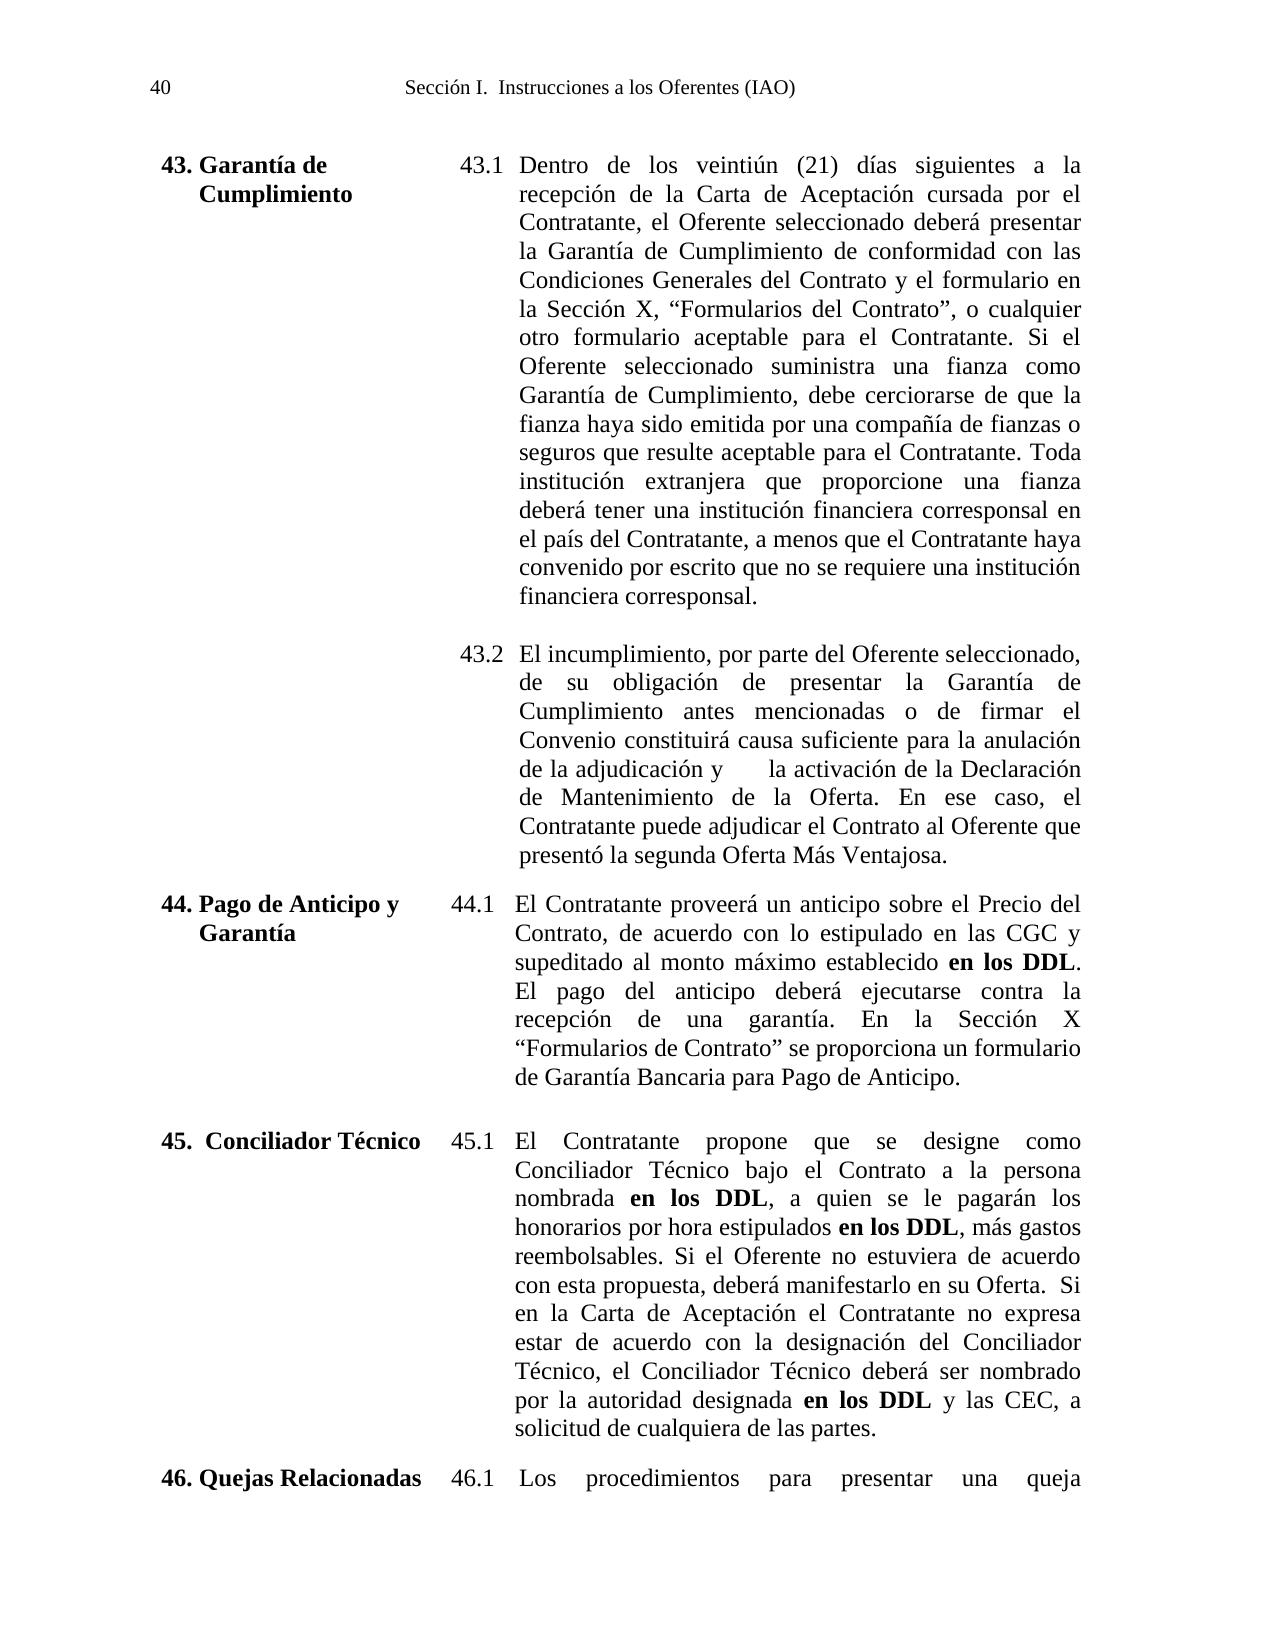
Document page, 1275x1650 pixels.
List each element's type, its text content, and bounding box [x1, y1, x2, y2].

table_cell Dentro de los veintiún (21) días siguientes a la recepción de la Carta de Aceptación cursada por el Contratante, el Oferente seleccionado deberá presentar la Garantía de Cumplimiento de conformidad con las Condiciones Generales del Contrato y el formulario en la Sección X, “Formularios del Contrato”, o cualquier otro formulario aceptable para el Contratante. Si el Oferente seleccionado suministra una fianza como Garantía de Cumplimiento, debe cerciorarse de que la fianza haya sido emitida por una compañía de fianzas o seguros que resulte aceptable para el Contratante. Toda institución extranjera que proporcione una fianza deberá tener una institución financiera corresponsal en el país del Contratante, a menos que el Contratante haya convenido por escrito que no se requiere una institución financiera corresponsal. El incumplimiento, por parte del Oferente seleccionado, de su obligación de presentar la Garantía de Cumplimiento antes mencionadas o de firmar el Convenio constituirá causa suficiente para la anulación de la adjudicación y En ese caso, el Contratante puede adjudicar el Contrato al Oferente que presentó la segunda Oferta Más Ventajosa. [440, 150, 1093, 889]
table_cell 43. Garantía de Cumplimiento [150, 150, 439, 889]
table_cell 45.1 El Contratante propone que se designe como Conciliador Técnico bajo el Contrato a la persona nombrada en los DDL, a quien se le pagarán los honorarios por hora estipulados en los DDL, más gastos reembolsables. Si el Oferente no estuviera de acuerdo con esta propuesta, deberá manifestarlo en su Oferta. Si en la Carta de Aceptación el Contratante no expresa estar de acuerdo con la designación del Conciliador Técnico, el Conciliador Técnico deberá ser nombrado por la autoridad designada en los DDL y las CEC, a solicitud de cualquiera de las partes. [440, 1126, 1093, 1463]
table_cell 44.1 El Contratante proveerá un anticipo sobre el Precio del Contrato, de acuerdo con lo estipulado en las CGC y supeditado al monto máximo establecido en los DDL. El pago del anticipo deberá ejecutarse contra la recepción de una garantía. En la Sección X “Formularios de Contrato” se proporciona un formulario de Garantía Bancaria para Pago de Anticipo. [440, 890, 1093, 1126]
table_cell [150, 1463, 439, 1492]
table_cell 44. Pago de Anticipo y Garantía [150, 890, 439, 1126]
table_cell 45. Conciliador Técnico [150, 1126, 439, 1463]
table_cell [440, 1463, 1093, 1492]
